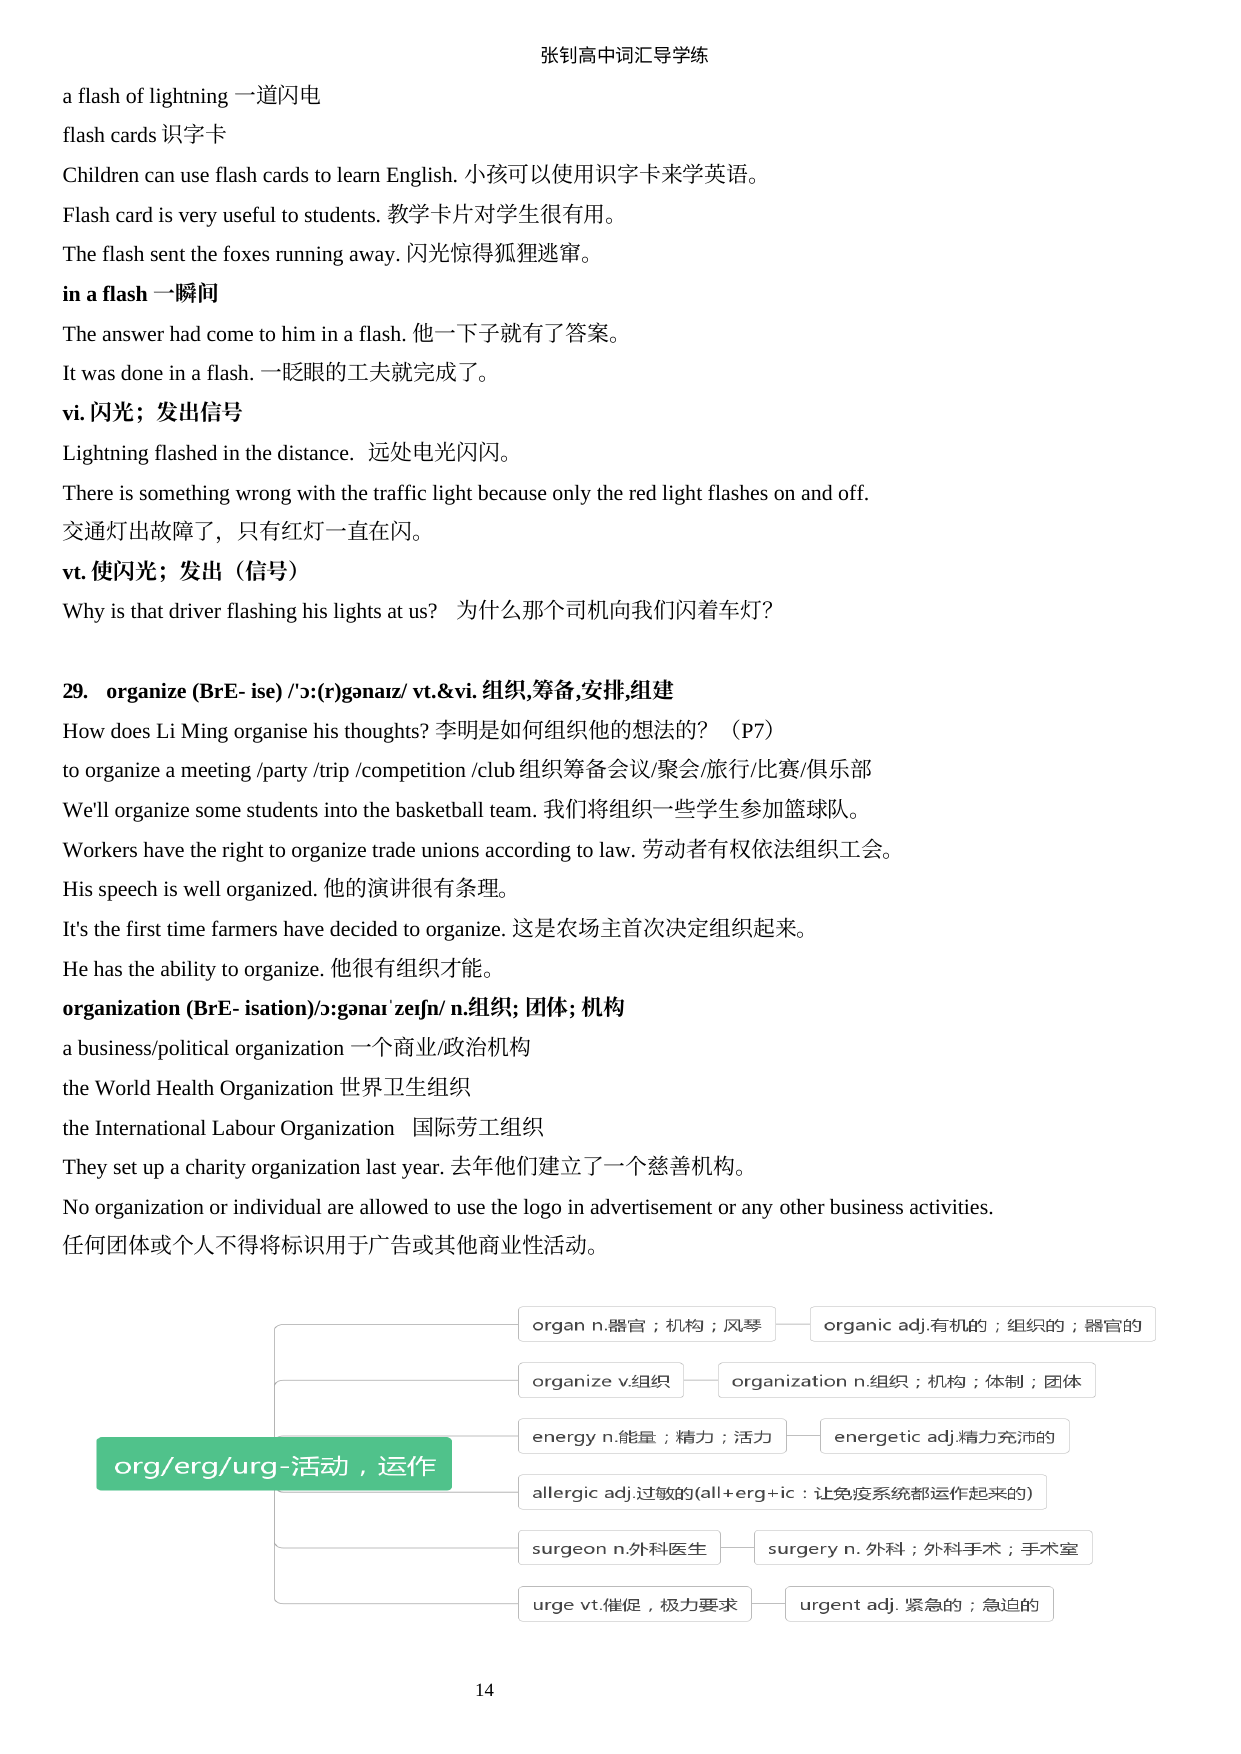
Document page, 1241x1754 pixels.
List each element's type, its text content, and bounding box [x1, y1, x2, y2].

text There is something wrong with the traffic light because only the red light flashes on and off. [62, 476, 1187, 508]
text vi. 闪光；发出信号 [62, 396, 1187, 429]
text How does Li Ming organise his thoughts? 李明是如何组织他的想法的？（P7） [62, 714, 1187, 746]
text He has the ability to organize. 他很有组织才能。 [62, 952, 1187, 984]
picture [62, 1282, 1196, 1647]
text Workers have the right to organize trade unions according to law. 劳动者有权依法组织工会。 [62, 833, 1187, 866]
text a flash of lightning 一道闪电 [62, 79, 1187, 111]
text the International Labour Organization 国际劳工组织 [62, 1111, 1187, 1143]
text His speech is well organized. 他的演讲很有条理。 [62, 873, 1187, 905]
text Why is that driver flashing his lights at us? 为什么那个司机向我们闪着车灯？ [62, 595, 1187, 627]
text The flash sent the foxes running away. 闪光惊得狐狸逃窜。 [62, 238, 1187, 270]
text the World Health Organization 世界卫生组织 [62, 1071, 1187, 1104]
text It was done in a flash. 一眨眼的工夫就完成了。 [62, 357, 1187, 389]
text 交通灯出故障了，只有红灯一直在闪。 [62, 516, 1187, 548]
text flash cards识字卡 [62, 119, 1187, 151]
text Lightning flashed in the distance. 远处电光闪闪。 [62, 436, 1187, 469]
text Children can use flash cards to learn English. 小孩可以使用识字卡来学英语。 [62, 158, 1187, 191]
text 任何团体或个人不得将标识用于广告或其他商业性活动。 [62, 1230, 1187, 1262]
text to organize a meeting /party /trip /competition /club组织筹备会议/聚会/旅行/比赛/俱乐部 [62, 754, 1187, 786]
text vt. 使闪光；发出（信号） [62, 555, 1187, 588]
text The answer had come to him in a flash. 他一下子就有了答案。 [62, 317, 1187, 349]
text They set up a charity organization last year. 去年他们建立了一个慈善机构。 [62, 1151, 1187, 1183]
text Flash card is very useful to students. 教学卡片对学生很有用。 [62, 198, 1187, 231]
text organization (BrE- isation)/ɔ:gənaɪˈzeɪʃn/ n.组织; 团体; 机构 [62, 992, 1187, 1024]
list organize (BrE- ise) /'ɔ:(r)gənaɪz/ vt.&vi. 组织,筹备,安排,组建 [62, 674, 1187, 707]
text It's the first time farmers have decided to organize. 这是农场主首次决定组织起来。 [62, 912, 1187, 945]
text We'll organize some students into the basketball team. 我们将组织一些学生参加篮球队。 [62, 793, 1187, 826]
text a business/political organization 一个商业/政治机构 [62, 1031, 1187, 1064]
text No organization or individual are allowed to use the logo in advertisement or any other business activities. [62, 1190, 1187, 1223]
text in a flash 一瞬间 [62, 277, 1187, 310]
